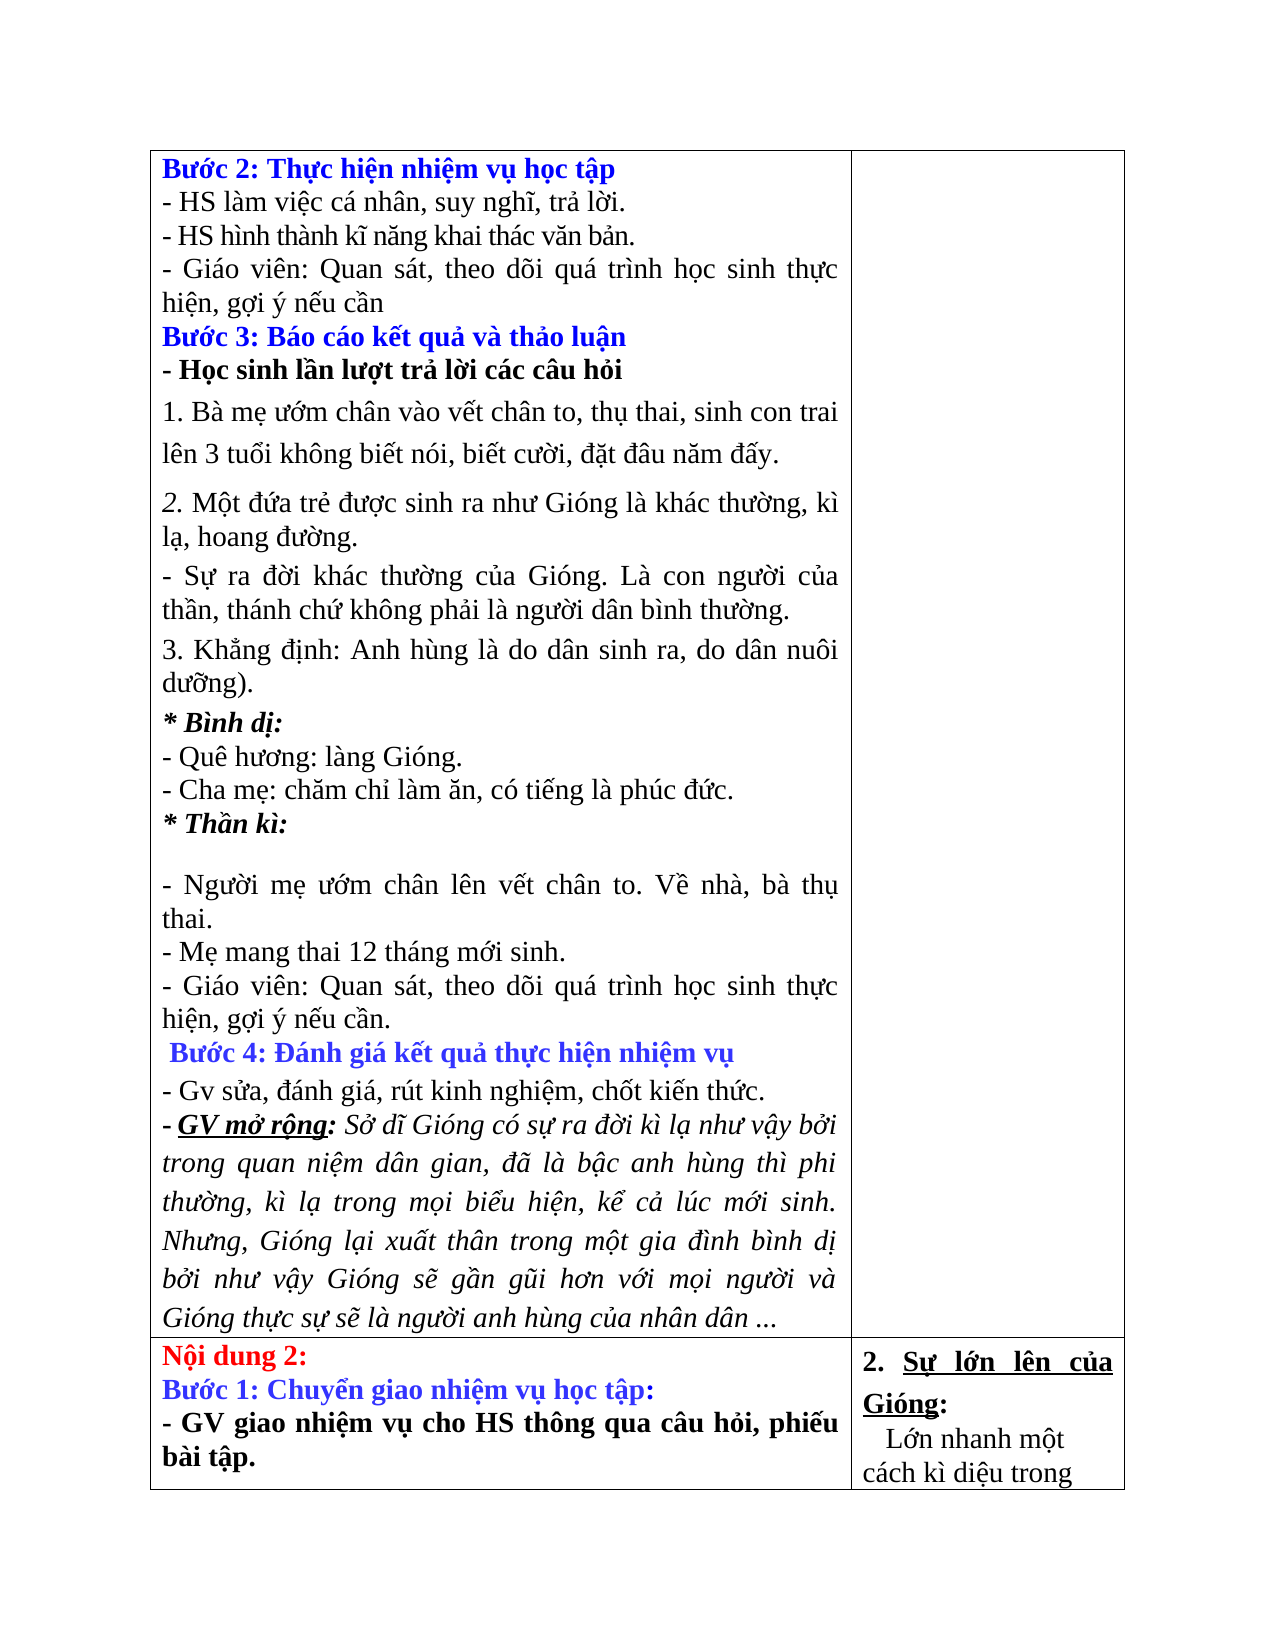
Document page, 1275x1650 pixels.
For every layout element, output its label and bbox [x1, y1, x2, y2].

table_cell [852, 1338, 1124, 1489]
table_cell [151, 1338, 851, 1489]
table_cell [852, 151, 1124, 1337]
table_cell [151, 151, 851, 1337]
